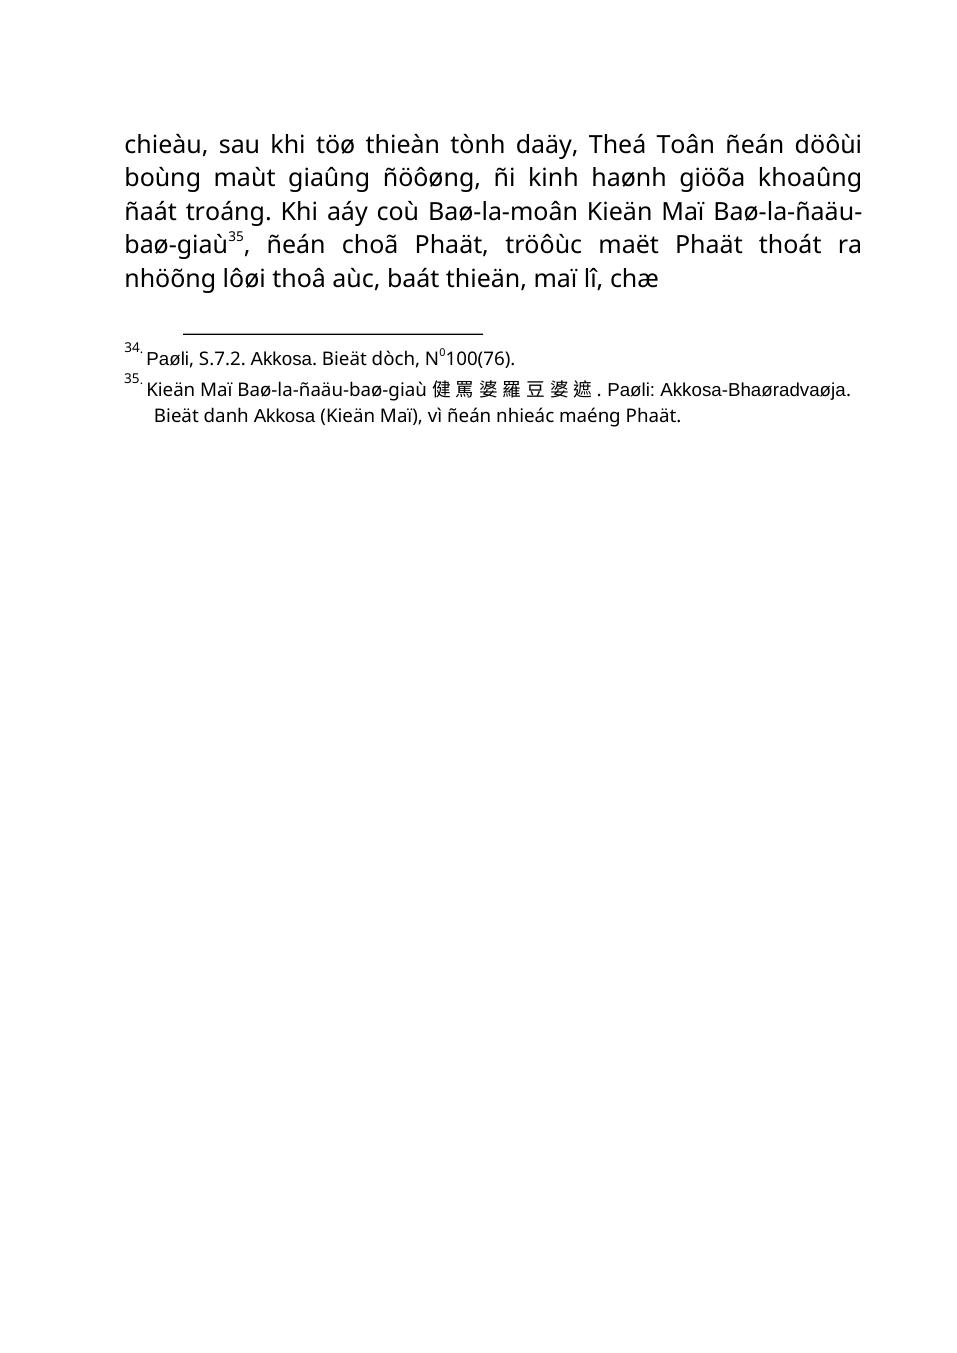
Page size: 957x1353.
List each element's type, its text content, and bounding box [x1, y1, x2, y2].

text 34. Paøli, S.7.2. Akkosa. Bieät dòch, N0100(76). [124, 338, 875, 370]
text 35. Kieän Maï Baø-la-ñaäu-baø-giaù 健 罵 婆 羅 豆 婆 遮 . Paøli: Akkosa-Bhaøradvaøja. Bieät danh Akkosa (Kieän Maï), vì ñeán nhieác maéng Phaät. [124, 371, 875, 428]
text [124, 127, 863, 294]
